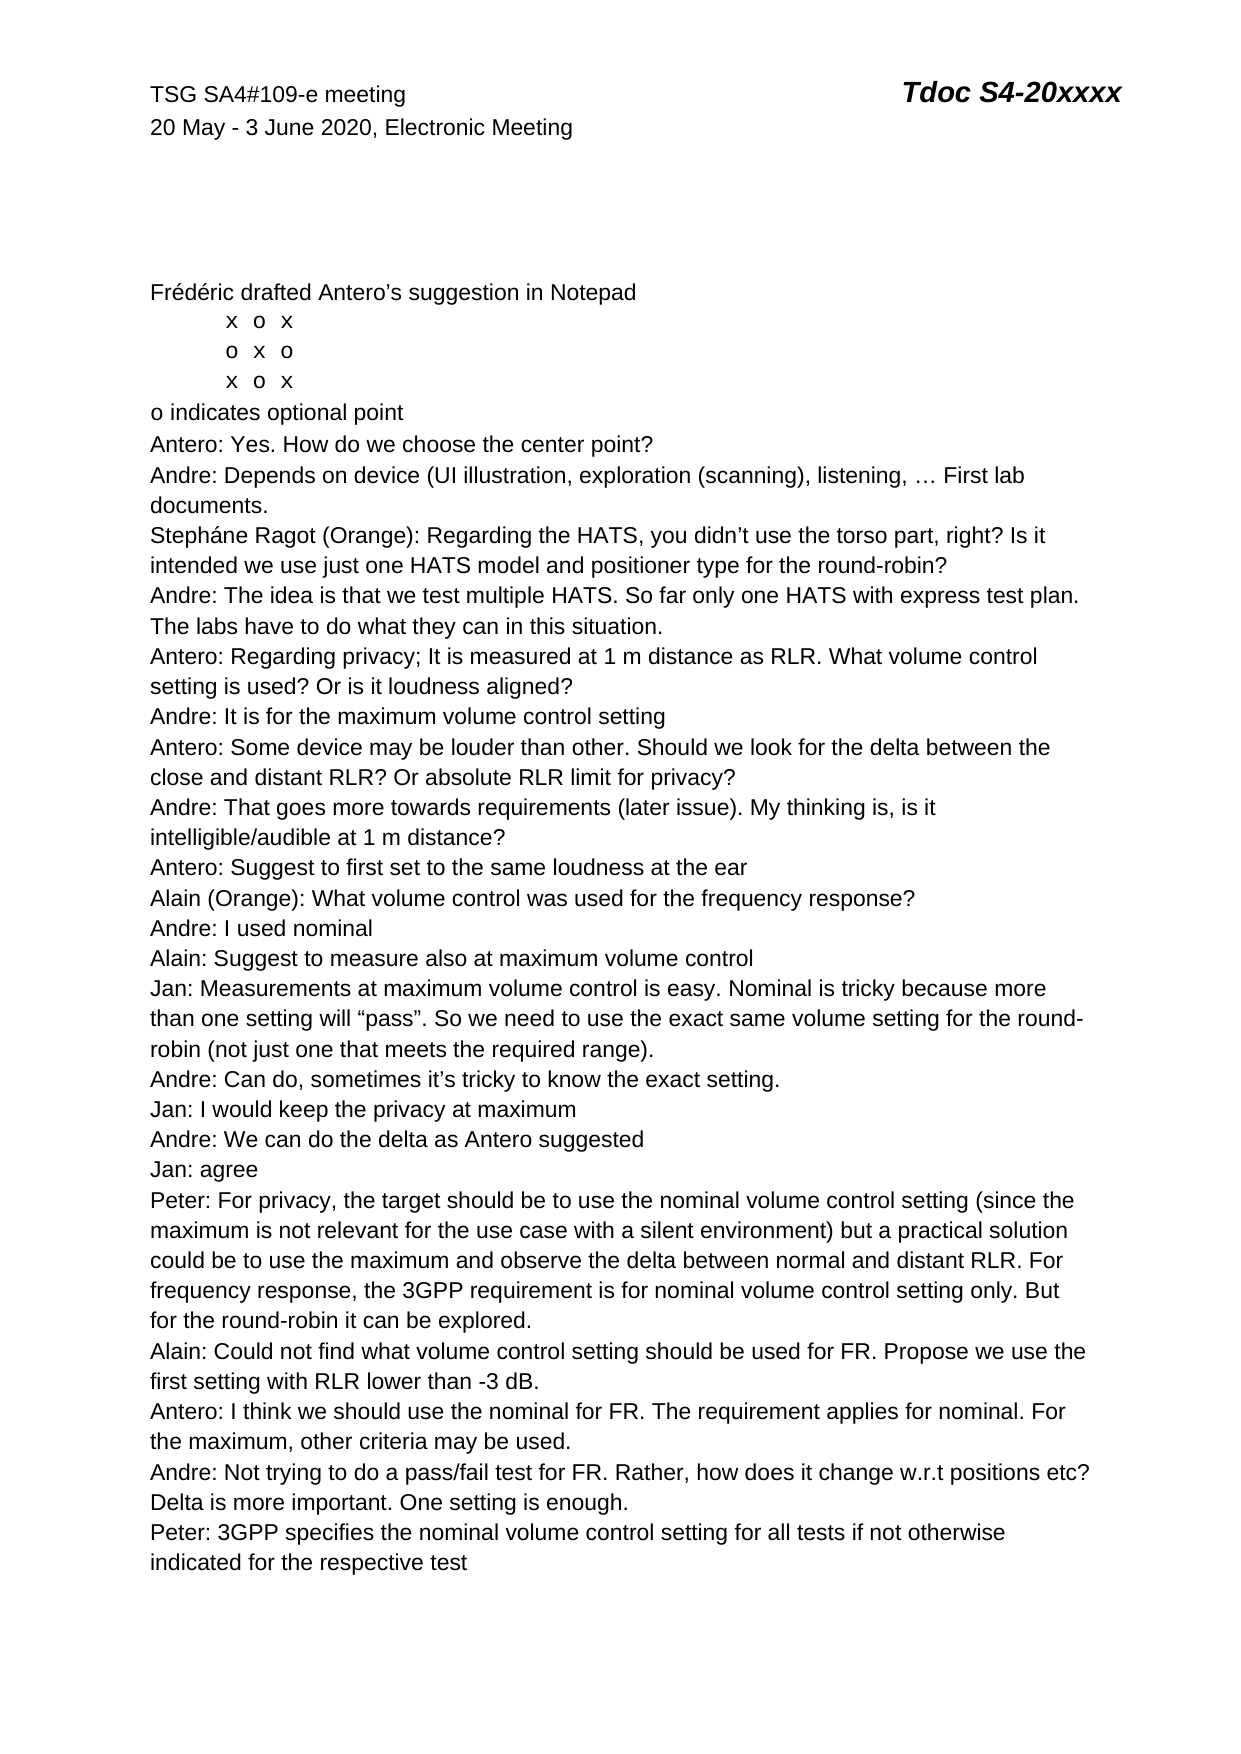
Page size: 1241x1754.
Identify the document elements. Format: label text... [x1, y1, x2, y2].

text Andre: I used nominal [150, 915, 1090, 941]
text Jan: I would keep the privacy at maximum [150, 1096, 1090, 1122]
text o indicates optional point [150, 399, 1090, 427]
text Antero: I think we should use the nominal for FR. The requirement applies for nominal. For the maximum, other criteria may be used. [150, 1398, 1090, 1455]
text Peter: 3GPP specifies the nominal volume control setting for all tests if not otherwise indicated for the respective test [150, 1519, 1090, 1576]
text Antero: Suggest to first set to the same loudness at the ear [150, 854, 1090, 881]
text Antero: Some device may be louder than other. Should we look for the delta between the close and distant RLR? Or absolute RLR limit for privacy? [150, 733, 1090, 790]
text Alain (Orange): What volume control was used for the frequency response? [150, 884, 1090, 911]
text Andre: It is for the maximum volume control setting [150, 703, 1090, 730]
text x o x [225, 369, 1090, 395]
text Stepháne Ragot (Orange): Regarding the HATS, you didn’t use the torso part, right? Is it intended we use just one HATS model and positioner type for the round-robin? [150, 522, 1090, 579]
text Alain: Could not find what volume control setting should be used for FR. Propose we use the first setting with RLR lower than -3 dB. [150, 1338, 1090, 1394]
text Andre: We can do the delta as Antero suggested [150, 1126, 1090, 1153]
text Alain: Suggest to measure also at maximum volume control [150, 945, 1090, 971]
text Antero: Yes. How do we choose the center point? [150, 431, 1090, 458]
text Jan: agree [150, 1156, 1090, 1183]
text Andre: The idea is that we test multiple HATS. So far only one HATS with express test plan. The labs have to do what they can in this situation. [150, 582, 1090, 639]
text Andre: That goes more towards requirements (later issue). My thinking is, is it intelligible/audible at 1 m distance? [150, 794, 1090, 851]
text Frédéric drafted Antero’s suggestion in Notepad [150, 279, 1090, 306]
text Antero: Regarding privacy; It is measured at 1 m distance as RLR. What volume control setting is used? Or is it loudness aligned? [150, 643, 1090, 699]
text Jan: Measurements at maximum volume control is easy. Nominal is tricky because more than one setting will “pass”. So we need to use the exact same volume setting for the round-robin (not just one that meets the required range). [150, 975, 1090, 1062]
text Andre: Can do, sometimes it’s tricky to know the exact setting. [150, 1066, 1090, 1092]
text Andre: Depends on device (UI illustration, exploration (scanning), listening, … First lab documents. [150, 462, 1090, 518]
text Andre: Not trying to do a pass/fail test for FR. Rather, how does it change w.r.t positions etc? Delta is more important. One setting is enough. [150, 1458, 1090, 1515]
text Peter: For privacy, the target should be to use the nominal volume control setting (since the maximum is not relevant for the use case with a silent environment) but a practical solution could be to use the maximum and observe the delta between normal and distant RLR. For frequency response, the 3GPP requirement is for nominal volume control setting only. But for the round-robin it can be explored. [150, 1187, 1090, 1334]
text x o x [225, 309, 1090, 336]
text o x o [225, 339, 1090, 365]
